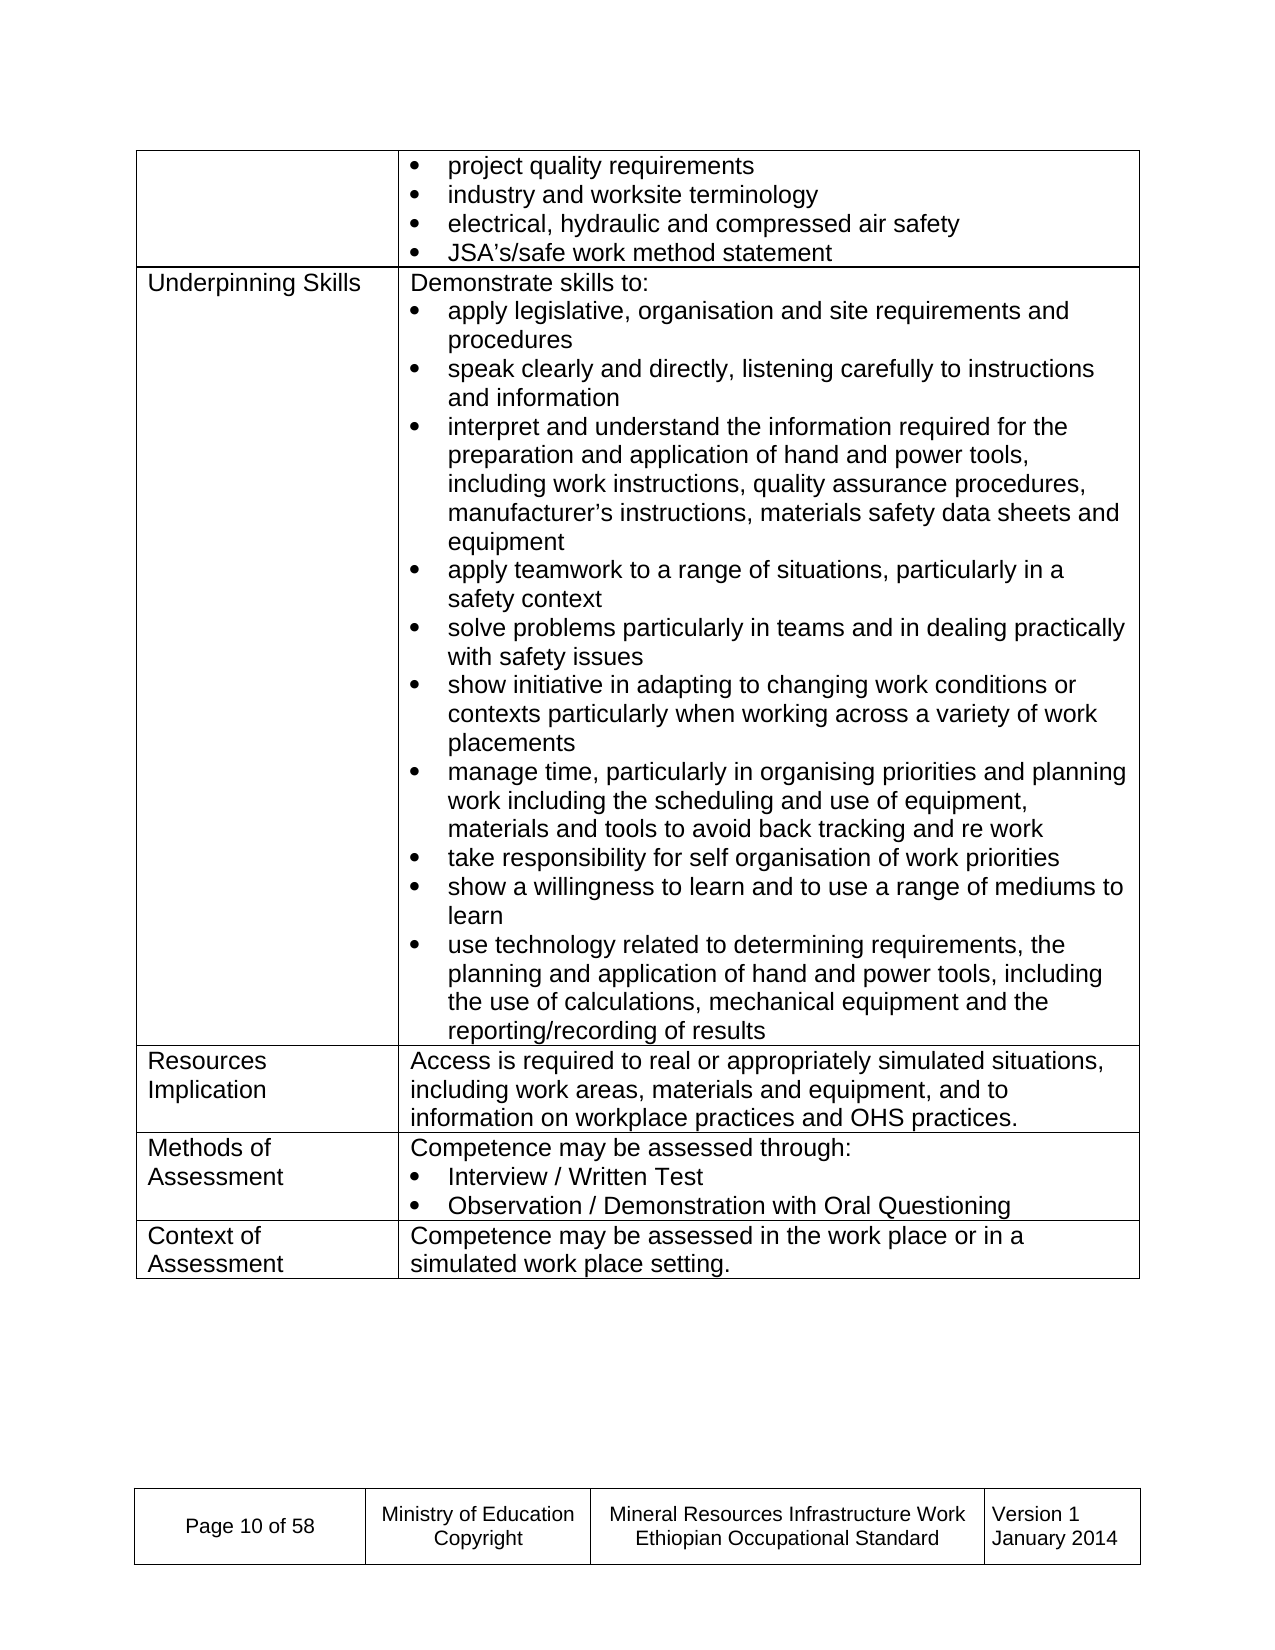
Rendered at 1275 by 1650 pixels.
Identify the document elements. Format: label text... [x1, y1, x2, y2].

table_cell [137, 151, 398, 266]
table_cell Context of Assessment [137, 1221, 398, 1278]
table_cell Competence may be assessed through: Interview / Written Test Observation / Demonstration with Oral Questioning [399, 1133, 1139, 1219]
table_cell Demonstrate skills to: apply legislative, organisation and site requirements and procedures speak clearly and directly, listening carefully to instructions and information interpret and understand the information required for the preparation and application of hand and power tools, including work instructions, quality assurance procedures, manufacturer’s instructions, materials safety data sheets and equipment apply teamwork to a range of situations, particularly in a safety context solve problems particularly in teams and in dealing practically with safety issues show initiative in adapting to changing work conditions or contexts particularly when working across a variety of work placements manage time, particularly in organising priorities and planning work including the scheduling and use of equipment, materials and tools to avoid back tracking and re work take responsibility for self organisation of work priorities show a willingness to learn and to use a range of mediums to learn use technology related to determining requirements, the planning and application of hand and power tools, including the use of calculations, mechanical equipment and the reporting/recording of results [399, 268, 1139, 1045]
table_cell Underpinning Skills [137, 268, 398, 1045]
table_cell Competence may be assessed in the work place or in a simulated work place setting. [399, 1221, 1139, 1278]
table_cell Resources Implication [137, 1046, 398, 1132]
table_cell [399, 151, 1139, 266]
table_cell Methods of Assessment [137, 1133, 398, 1219]
table_cell Access is required to real or appropriately simulated situations, including work areas, materials and equipment, and to information on workplace practices and OHS practices. [399, 1046, 1139, 1132]
